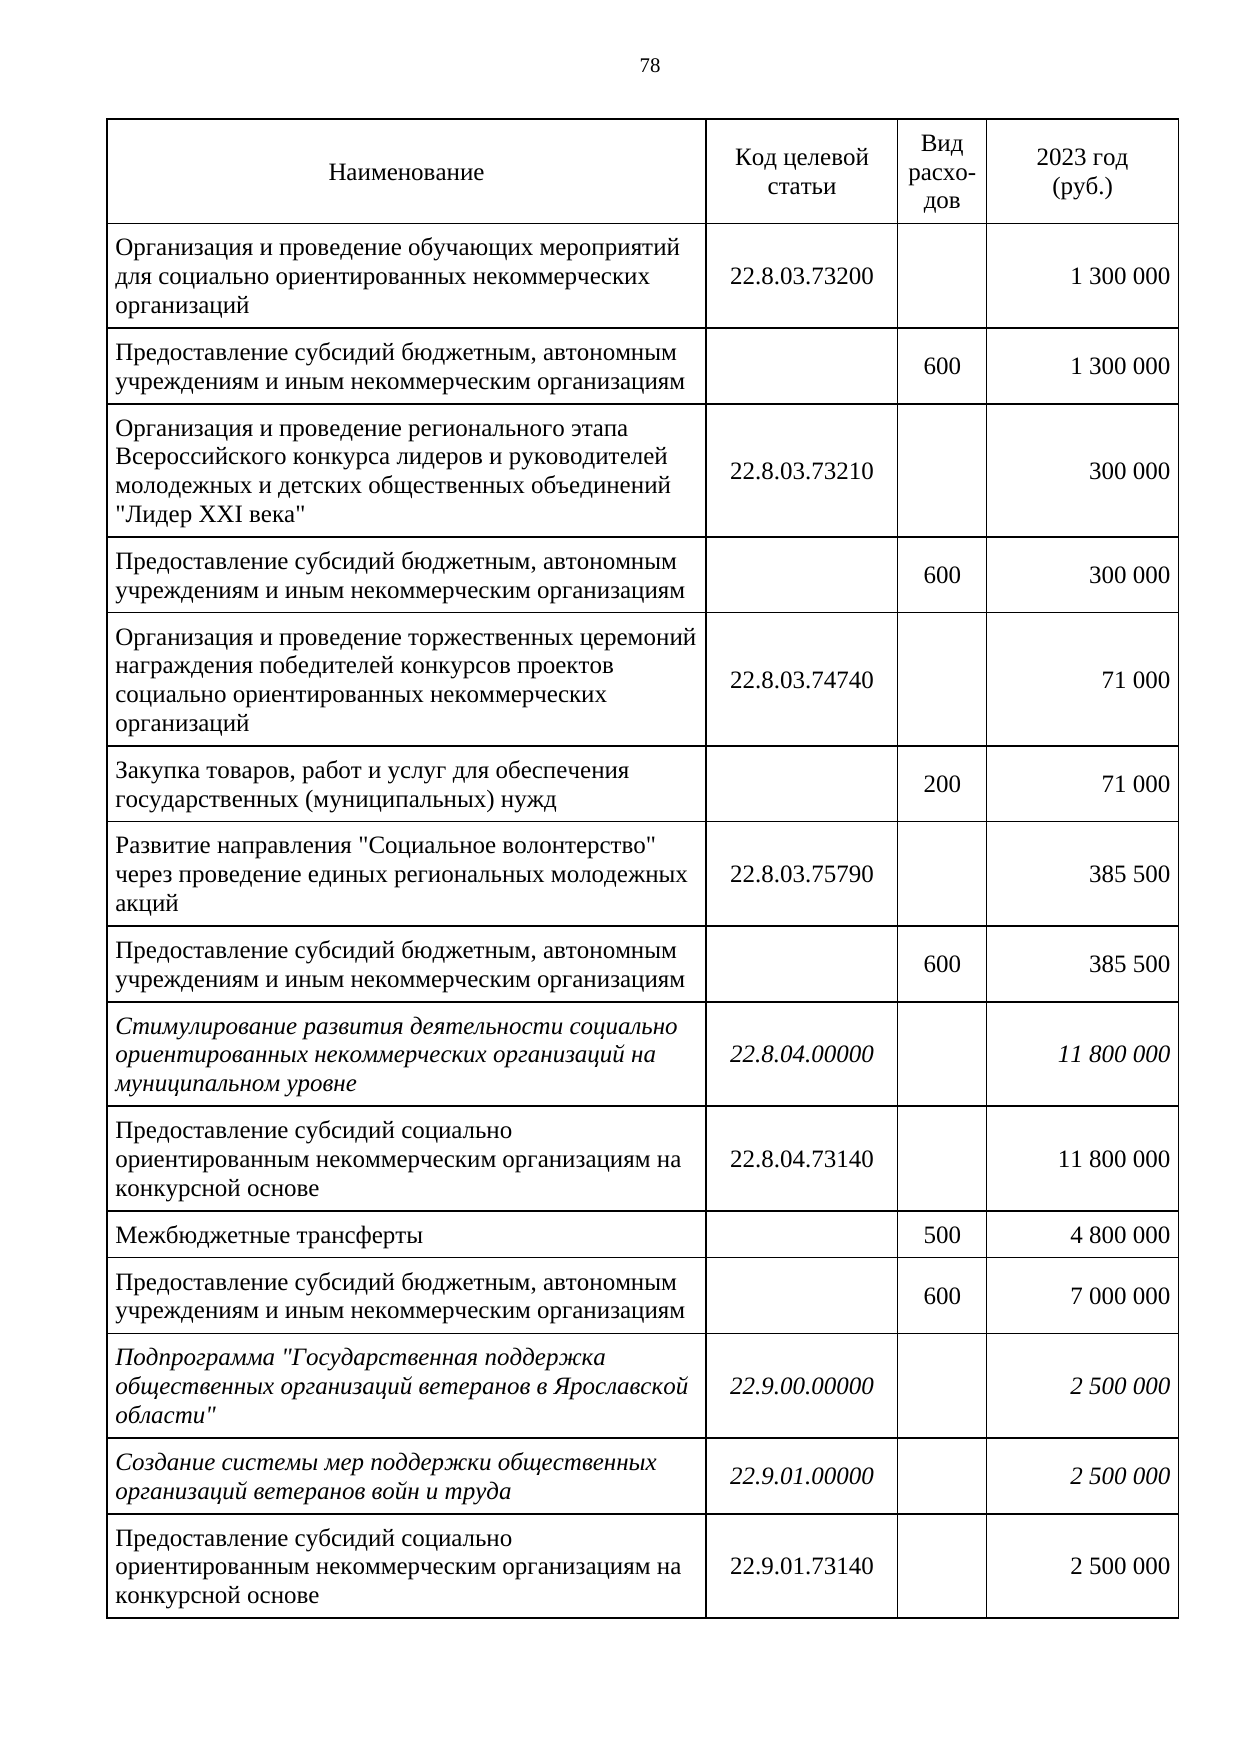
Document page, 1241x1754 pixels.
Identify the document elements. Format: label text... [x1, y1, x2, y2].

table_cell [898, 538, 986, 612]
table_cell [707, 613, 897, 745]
table_header Вид расхо-дов [898, 120, 986, 223]
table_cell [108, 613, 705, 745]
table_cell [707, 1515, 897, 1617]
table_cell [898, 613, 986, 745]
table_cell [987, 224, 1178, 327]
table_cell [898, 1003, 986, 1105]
table_header Наименование [108, 120, 705, 223]
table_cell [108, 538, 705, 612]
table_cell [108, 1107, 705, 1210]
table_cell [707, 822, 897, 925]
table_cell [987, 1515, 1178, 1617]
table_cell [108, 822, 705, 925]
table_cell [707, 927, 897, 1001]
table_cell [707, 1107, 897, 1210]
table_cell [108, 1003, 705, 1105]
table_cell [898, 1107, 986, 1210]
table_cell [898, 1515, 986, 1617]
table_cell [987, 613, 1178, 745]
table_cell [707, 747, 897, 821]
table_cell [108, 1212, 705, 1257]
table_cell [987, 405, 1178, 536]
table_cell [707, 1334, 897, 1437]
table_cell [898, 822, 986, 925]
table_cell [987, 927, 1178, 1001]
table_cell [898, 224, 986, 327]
table_header Код целевой статьи [707, 120, 897, 223]
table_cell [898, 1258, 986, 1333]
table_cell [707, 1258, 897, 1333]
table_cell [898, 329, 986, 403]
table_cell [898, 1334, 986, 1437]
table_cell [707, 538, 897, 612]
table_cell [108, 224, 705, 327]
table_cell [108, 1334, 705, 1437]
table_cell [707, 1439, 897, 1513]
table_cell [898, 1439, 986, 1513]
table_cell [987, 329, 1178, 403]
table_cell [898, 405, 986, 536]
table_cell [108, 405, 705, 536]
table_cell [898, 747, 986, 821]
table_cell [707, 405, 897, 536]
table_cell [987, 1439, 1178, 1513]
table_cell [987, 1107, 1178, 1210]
table_header 2023 год (руб.) [987, 120, 1178, 223]
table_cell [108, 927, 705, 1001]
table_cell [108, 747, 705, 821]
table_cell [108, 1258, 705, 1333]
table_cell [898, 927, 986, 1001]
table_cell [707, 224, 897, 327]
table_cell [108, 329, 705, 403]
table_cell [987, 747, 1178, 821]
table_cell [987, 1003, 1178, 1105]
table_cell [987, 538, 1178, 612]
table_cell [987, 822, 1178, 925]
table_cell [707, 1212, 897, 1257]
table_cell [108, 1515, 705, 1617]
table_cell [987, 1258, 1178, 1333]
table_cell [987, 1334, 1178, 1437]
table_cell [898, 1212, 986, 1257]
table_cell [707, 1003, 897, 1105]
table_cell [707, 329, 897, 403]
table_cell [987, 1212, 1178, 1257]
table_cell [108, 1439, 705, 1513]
